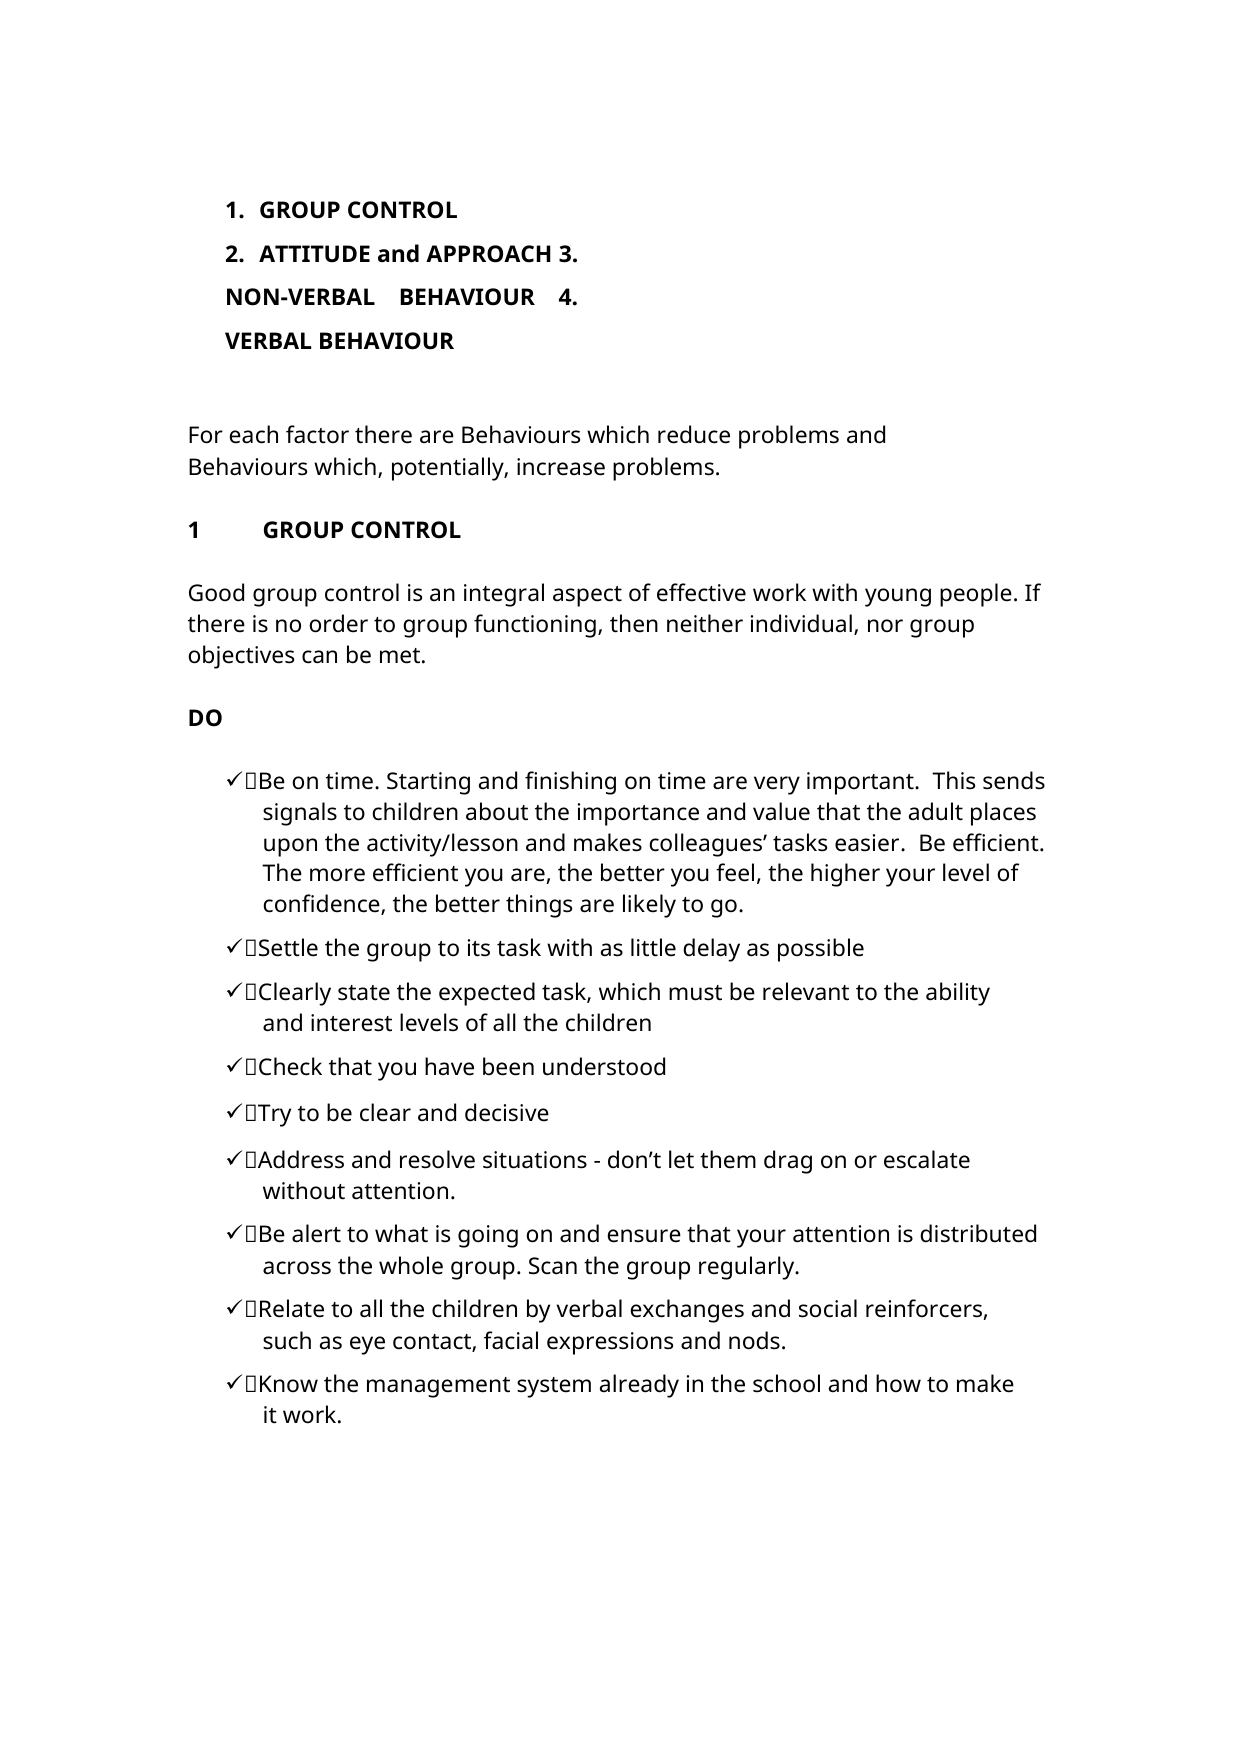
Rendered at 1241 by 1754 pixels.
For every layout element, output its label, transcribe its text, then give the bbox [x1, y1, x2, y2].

text Know the management system already in the school and how to make it work. [225, 1368, 1021, 1430]
text Clearly state the expected task, which must be relevant to the ability and interest levels of all the children [225, 976, 1016, 1038]
text For each factor there are Behaviours which reduce problems and Behaviours which, potentially, increase problems. [187, 419, 1020, 482]
text Relate to all the children by verbal exchanges and social reinforcers, such as eye contact, facial expressions and nods. [225, 1293, 1006, 1356]
text 2. ATTITUDE and APPROACH 3. NON-VERBAL BEHAVIOUR 4. VERBAL BEHAVIOUR [225, 238, 578, 356]
text Settle the group to its task with as little delay as possible [225, 932, 1154, 963]
text DO [187, 702, 1154, 733]
text 1 GROUP CONTROL [187, 514, 1154, 545]
text Address and resolve situations - don’t let them drag on or escalate without attention. [225, 1144, 983, 1206]
text Check that you have been understood Try to be clear and decisive [225, 1051, 670, 1128]
text 1. GROUP CONTROL [225, 194, 1154, 226]
text Be alert to what is going on and ensure that your attention is distributed across the whole group. Scan the group regularly. [225, 1218, 1049, 1281]
text Be on time. Starting and finishing on time are very important. This sends signals to children about the importance and value that the adult places upon the activity/lesson and makes colleagues’ tasks easier. Be efficient. The more efficient you are, the better you feel, the higher your level of confidence, the better things are likely to go. [225, 765, 1053, 919]
text Good group control is an integral aspect of effective work with young people. If there is no order to group functioning, then neither individual, nor group objectives can be met. [187, 577, 1046, 670]
